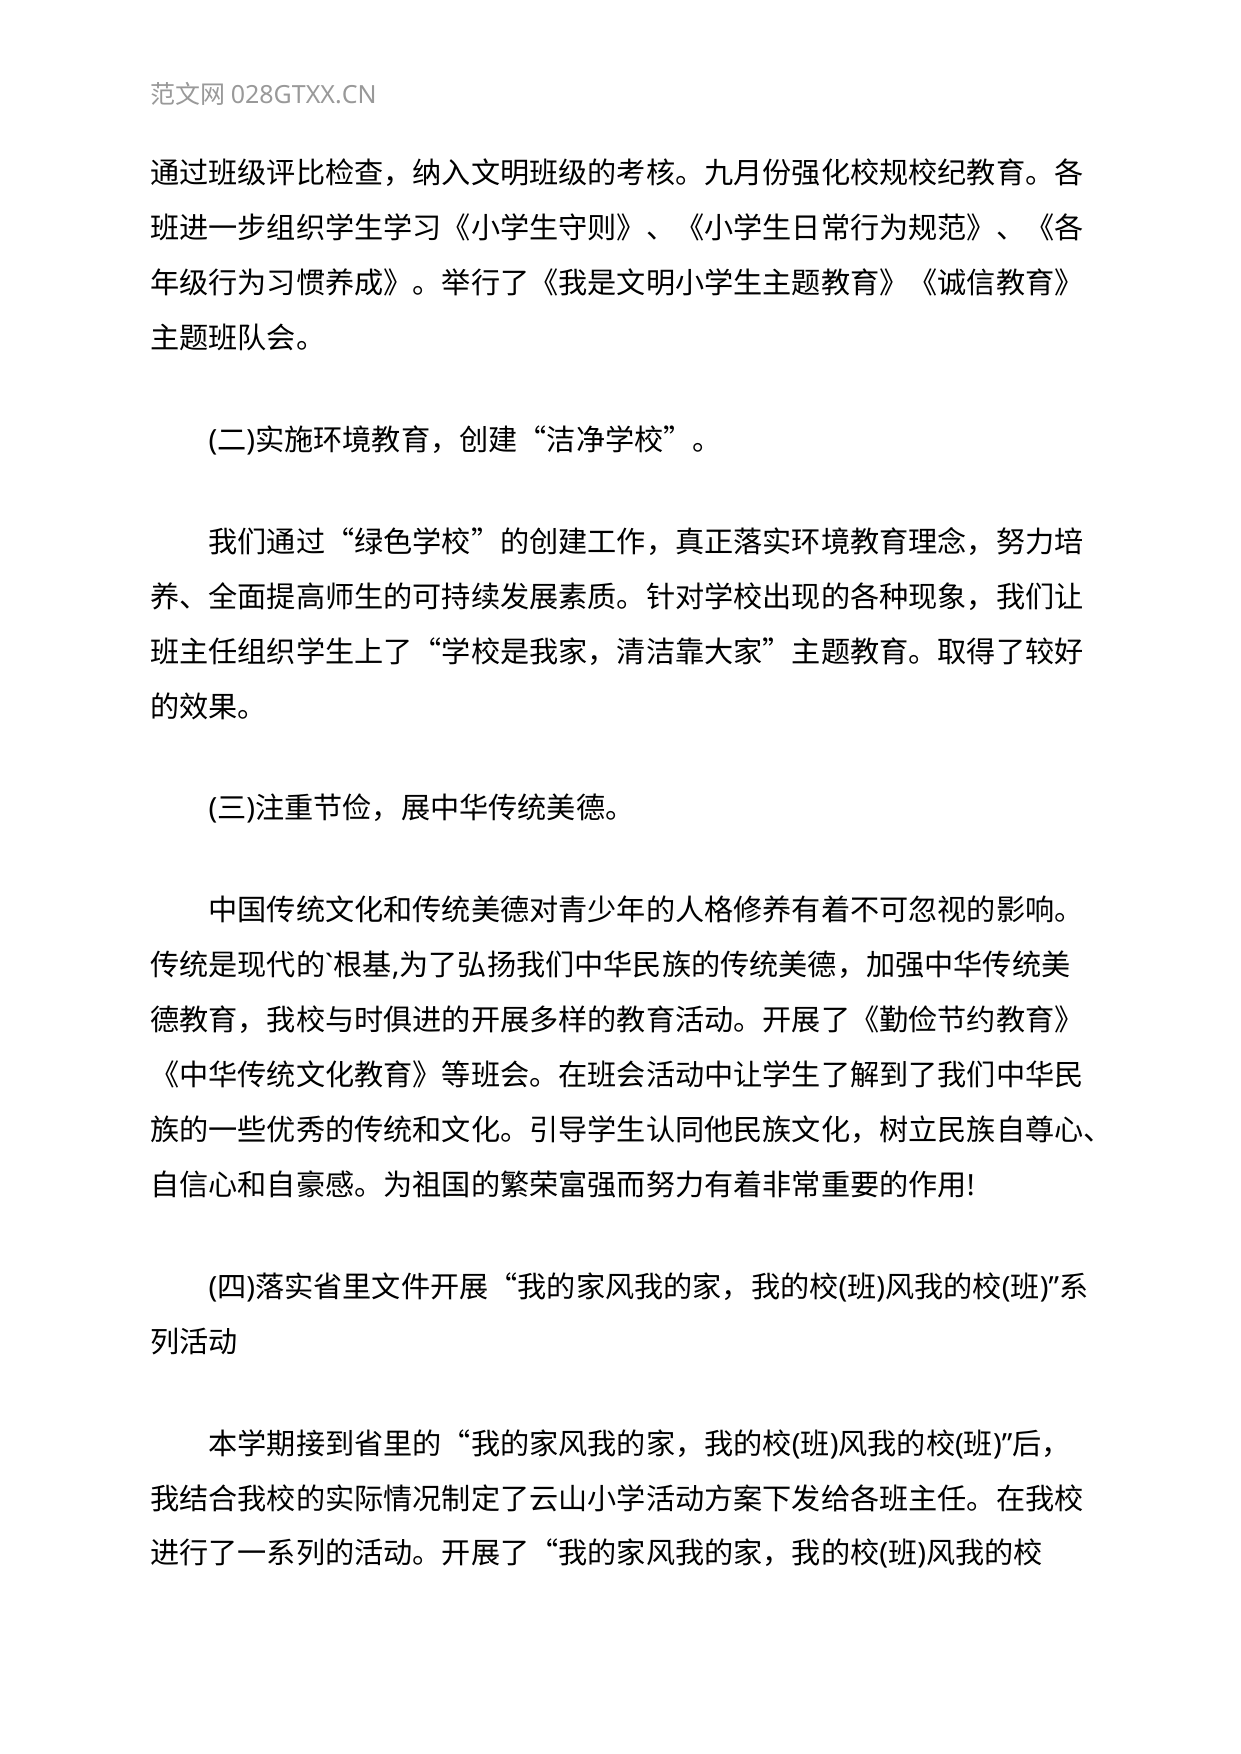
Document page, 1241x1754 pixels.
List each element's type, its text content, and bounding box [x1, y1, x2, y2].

text (二)实施环境教育，创建“洁净学校”。 [150, 416, 1090, 459]
text (三)注重节俭，展中华传统美德。 [150, 785, 1090, 827]
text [150, 1420, 1090, 1572]
text 中国传统文化和传统美德对青少年的人格修养有着不可忽视的影响。传统是现代的`根基,为了弘扬我们中华民族的传统美德，加强中华传统美德教育，我校与时俱进的开展多样的教育活动。开展了《勤俭节约教育》《中华传统文化教育》等班会。在班会活动中让学生了解到了我们中华民族的一些优秀的传统和文化。引导学生认同他民族文化，树立民族自尊心、自信心和自豪感。为祖国的繁荣富强而努力有着非常重要的作用! [150, 887, 1090, 1204]
text (四)落实省里文件开展“我的家风我的家，我的校(班)风我的校(班)”系列活动 [150, 1263, 1090, 1361]
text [150, 150, 1090, 357]
text 我们通过“绿色学校”的创建工作，真正落实环境教育理念，努力培养、全面提高师生的可持续发展素质。针对学校出现的各种现象，我们让班主任组织学生上了“学校是我家，清洁靠大家”主题教育。取得了较好的效果。 [150, 518, 1090, 725]
